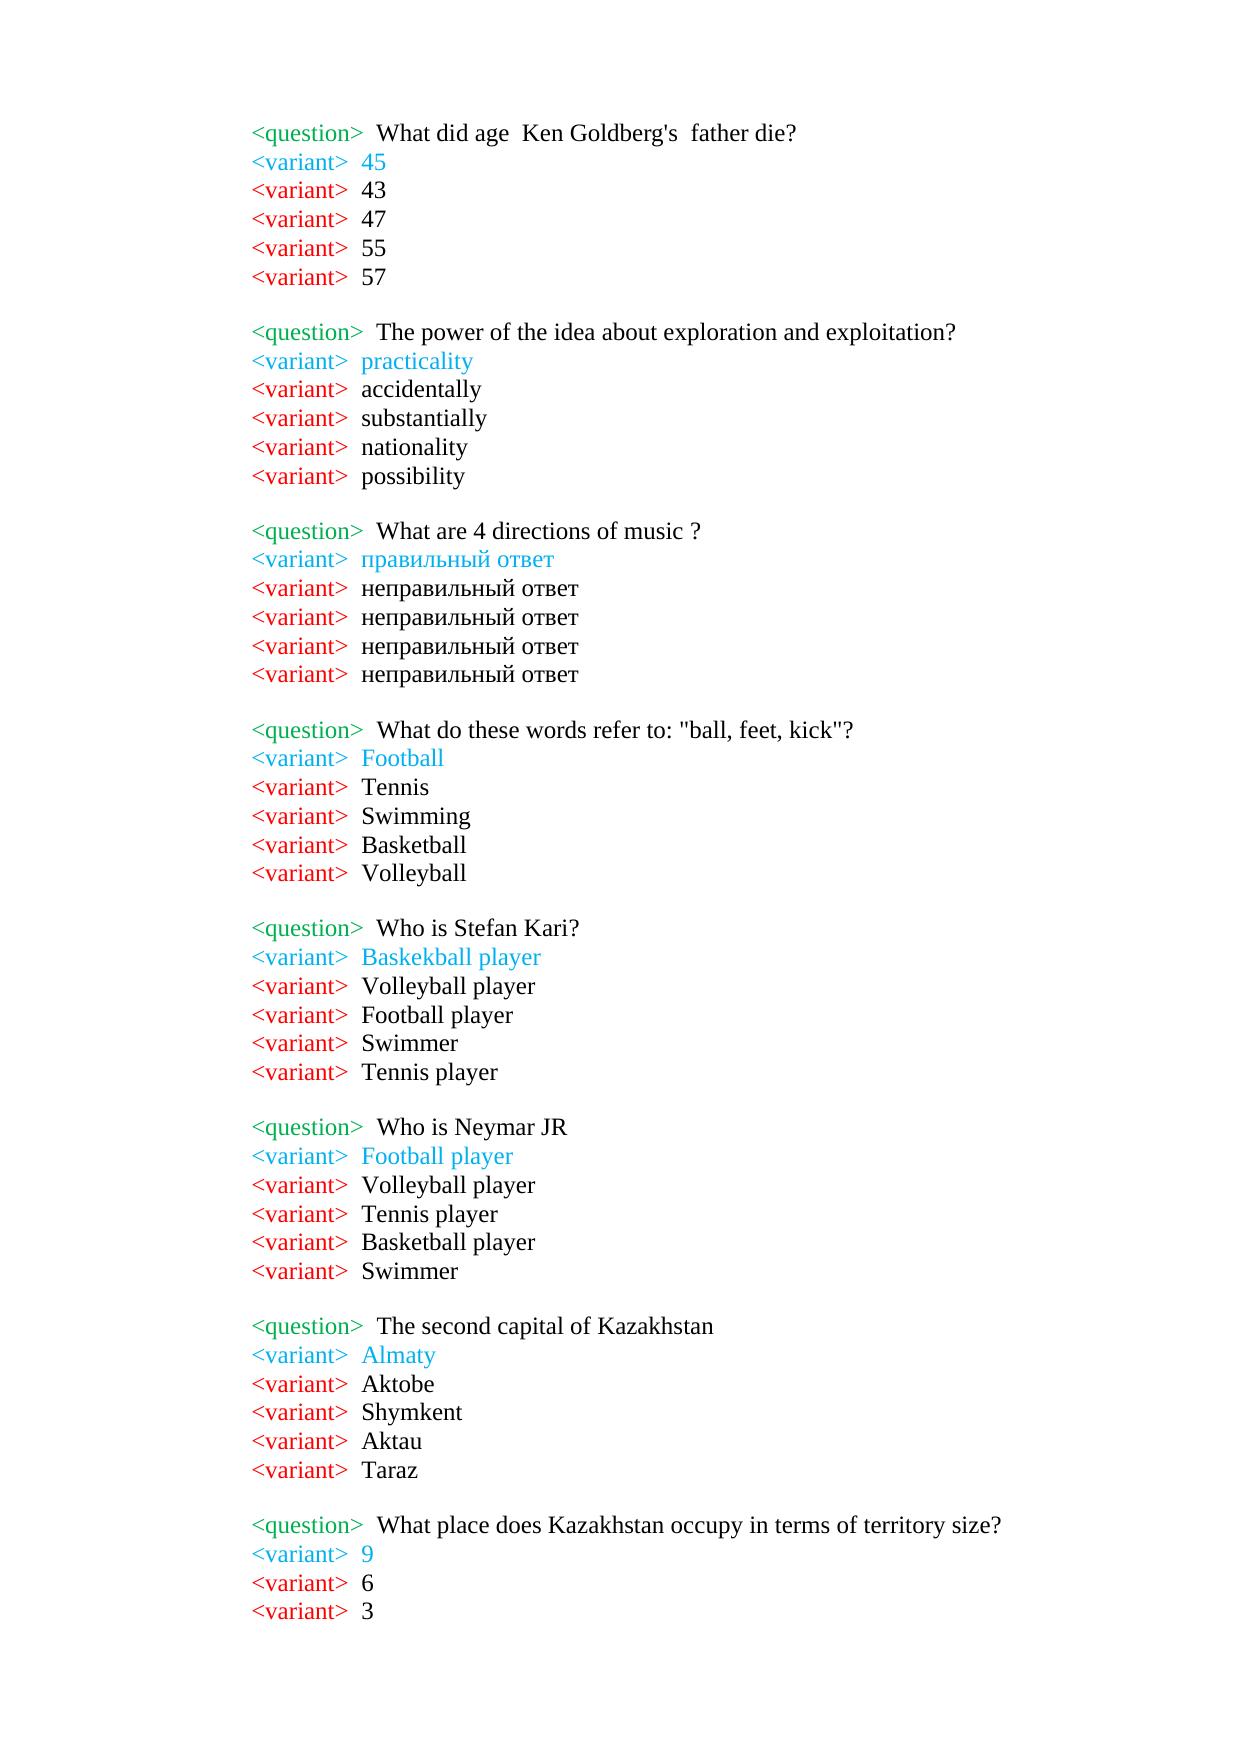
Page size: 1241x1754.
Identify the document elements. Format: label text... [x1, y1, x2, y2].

text <question> Who is Stefan Kari? [177, 913, 1152, 942]
text <variant> Football player [251, 1141, 1152, 1170]
text <variant> неправильный ответ [251, 631, 1152, 659]
text <question> Who is Neymar JR [177, 1112, 1152, 1141]
text <variant> неправильный ответ [177, 659, 1152, 688]
text <question> What do these words refer to: "ball, feet, kick"? [177, 715, 1152, 743]
text <variant> неправильный ответ [251, 573, 1152, 602]
text <variant> accidentally [251, 374, 1152, 403]
text <variant> Taraz [177, 1455, 1152, 1484]
text <variant> 9 [251, 1539, 1152, 1568]
text <variant> Basketball player [251, 1227, 1152, 1256]
text <variant> Tennis player [177, 1057, 1152, 1086]
text <variant> 3 [251, 1596, 1152, 1625]
text <variant> 43 [251, 176, 1152, 204]
text <variant> Football [251, 743, 1152, 772]
text <variant> 57 [177, 262, 1152, 291]
text <question> What are 4 directions of music ? [177, 516, 1152, 544]
text <variant> nationality [251, 432, 1152, 461]
text <variant> 45 [177, 147, 1152, 176]
text <variant> Swimming [251, 801, 1152, 830]
text <variant> Tennis [251, 772, 1152, 801]
text <variant> Football player [251, 1000, 1152, 1028]
text <variant> Basketball [251, 830, 1152, 858]
text <variant> Tennis player [251, 1199, 1152, 1227]
text <variant> Volleyball player [251, 1170, 1152, 1199]
text <variant> Volleyball [177, 858, 1152, 887]
text <variant> Aktau [251, 1426, 1152, 1455]
text <variant> Aktobe [251, 1369, 1152, 1397]
text <variant> Swimmer [251, 1028, 1152, 1057]
text <variant> practicality [251, 346, 1152, 374]
text <question> The second capital of Kazakhstan [177, 1311, 1152, 1340]
text <variant> Volleyball player [251, 971, 1152, 1000]
text <variant> Almaty [251, 1340, 1152, 1369]
text <variant> 6 [251, 1568, 1152, 1596]
text <variant> possibility [177, 461, 1152, 489]
text <variant> Swimmer [177, 1256, 1152, 1285]
text <question> What place does Kazakhstan occupy in terms of territory size? [177, 1510, 1152, 1539]
text <variant> правильный ответ [251, 544, 1152, 573]
text <variant> 47 [251, 204, 1152, 233]
text <question> What did age Ken Goldberg's father die? [177, 118, 1152, 147]
text <question> The power of the idea about exploration and exploitation? [177, 317, 1152, 346]
text <variant> 55 [251, 233, 1152, 262]
text <variant> substantially [251, 403, 1152, 432]
text <variant> неправильный ответ [251, 602, 1152, 631]
text <variant> Shymkent [251, 1397, 1152, 1426]
text <variant> Baskekball player [251, 942, 1152, 971]
